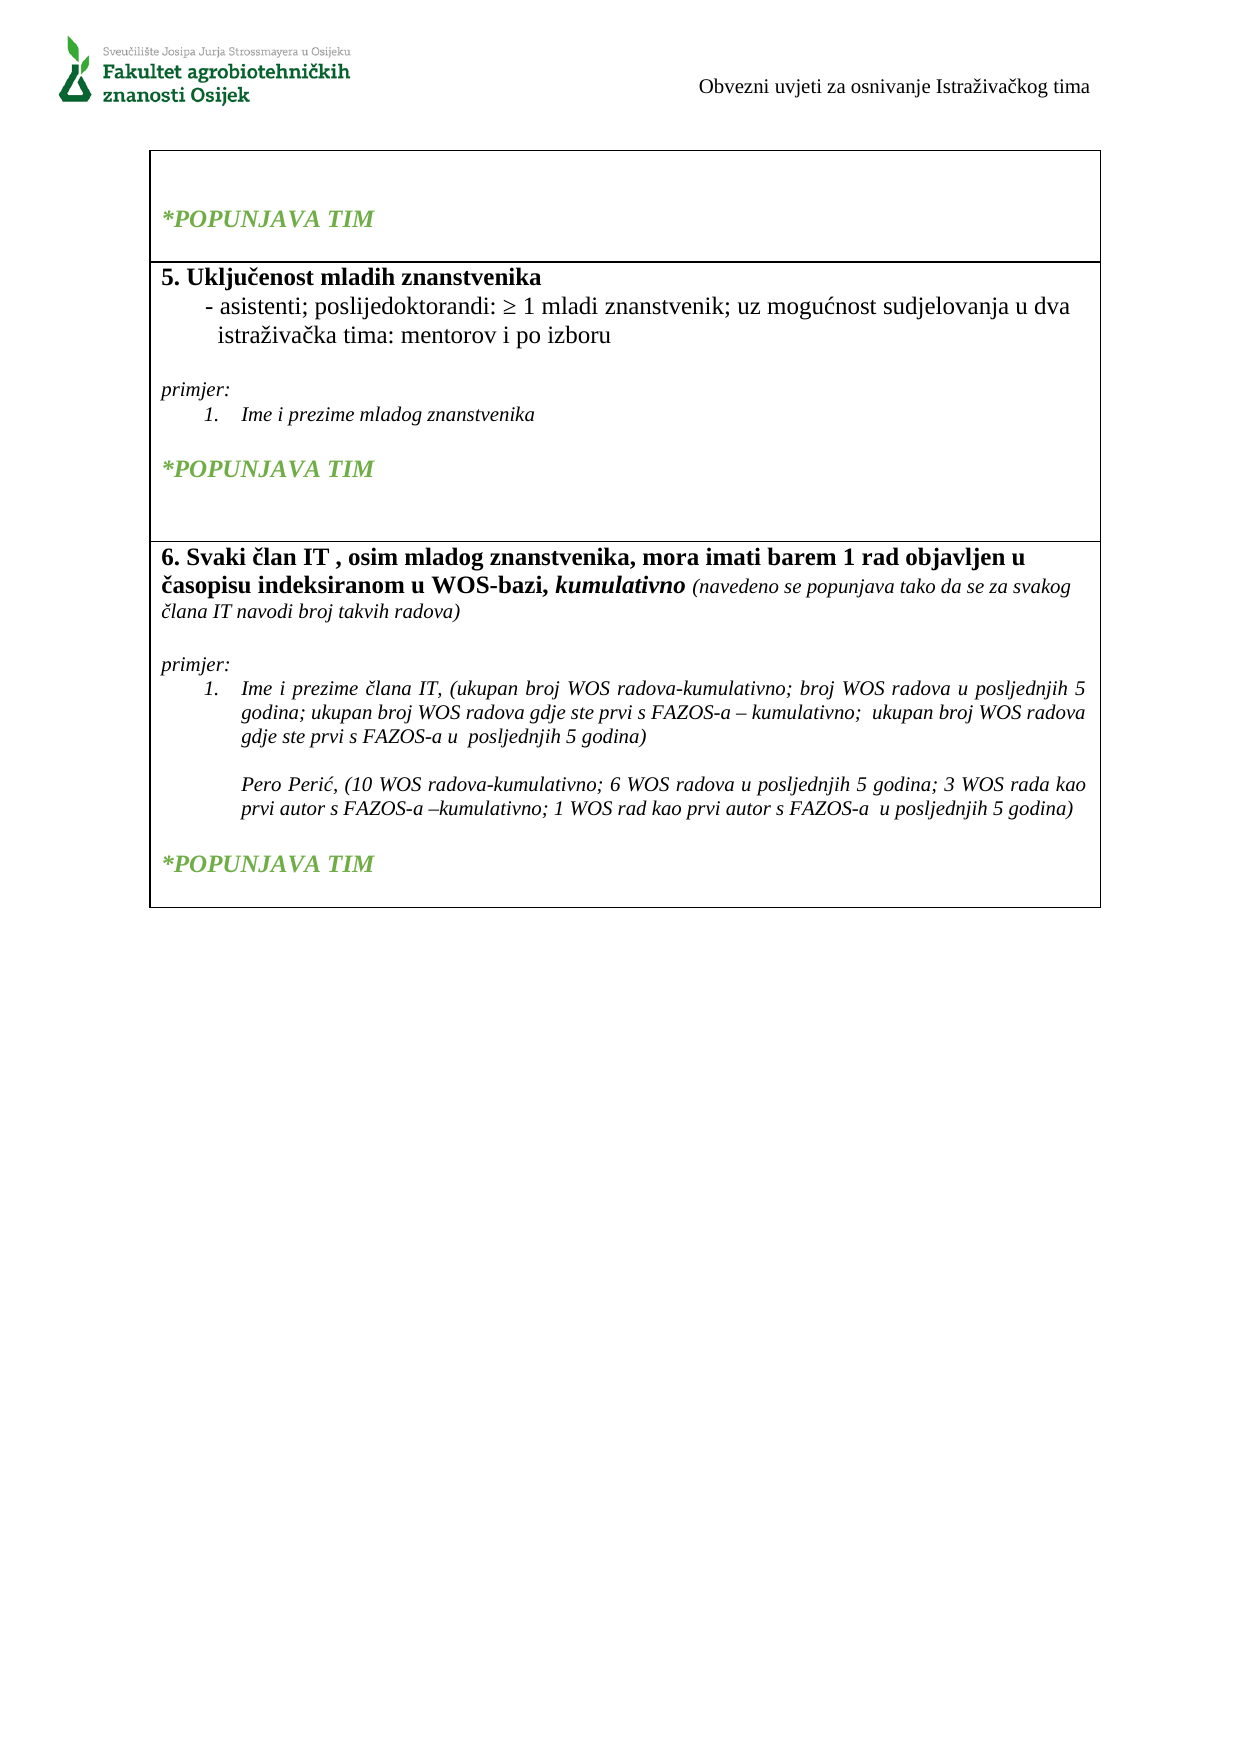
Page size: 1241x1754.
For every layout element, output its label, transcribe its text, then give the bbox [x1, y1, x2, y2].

picture [53, 31, 352, 108]
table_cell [151, 151, 1100, 261]
table_cell 5. Uključenost mladih znanstvenika - asistenti; poslijedoktorandi: ≥ 1 mladi znanstvenik; uz mogućnost sudjelovanja u dva istraživačka tima: mentorov i po izboru primjer: Ime i prezime mladog znanstvenika *POPUNJAVA TIM [151, 263, 1100, 541]
table_cell 6. Svaki član IT , osim mladog znanstvenika, mora imati barem 1 rad objavljen u časopisu indeksiranom u WOS-bazi, kumulativno (navedeno se popunjava tako da se za svakog člana IT navodi broj takvih radova) primjer: Ime i prezime člana IT, (ukupan broj WOS radova-kumulativno; broj WOS radova u posljednjih 5 godina; ukupan broj WOS radova gdje ste prvi s FAZOS-a – kumulativno; ukupan broj WOS radova gdje ste prvi s FAZOS-a u posljednjih 5 godina) Pero Perić, (10 WOS radova-kumulativno; 6 WOS radova u posljednjih 5 godina; 3 WOS rada kao prvi autor s FAZOS-a –kumulativno; 1 WOS rad kao prvi autor s FAZOS-a u posljednjih 5 godina) *POPUNJAVA TIM [151, 542, 1100, 907]
